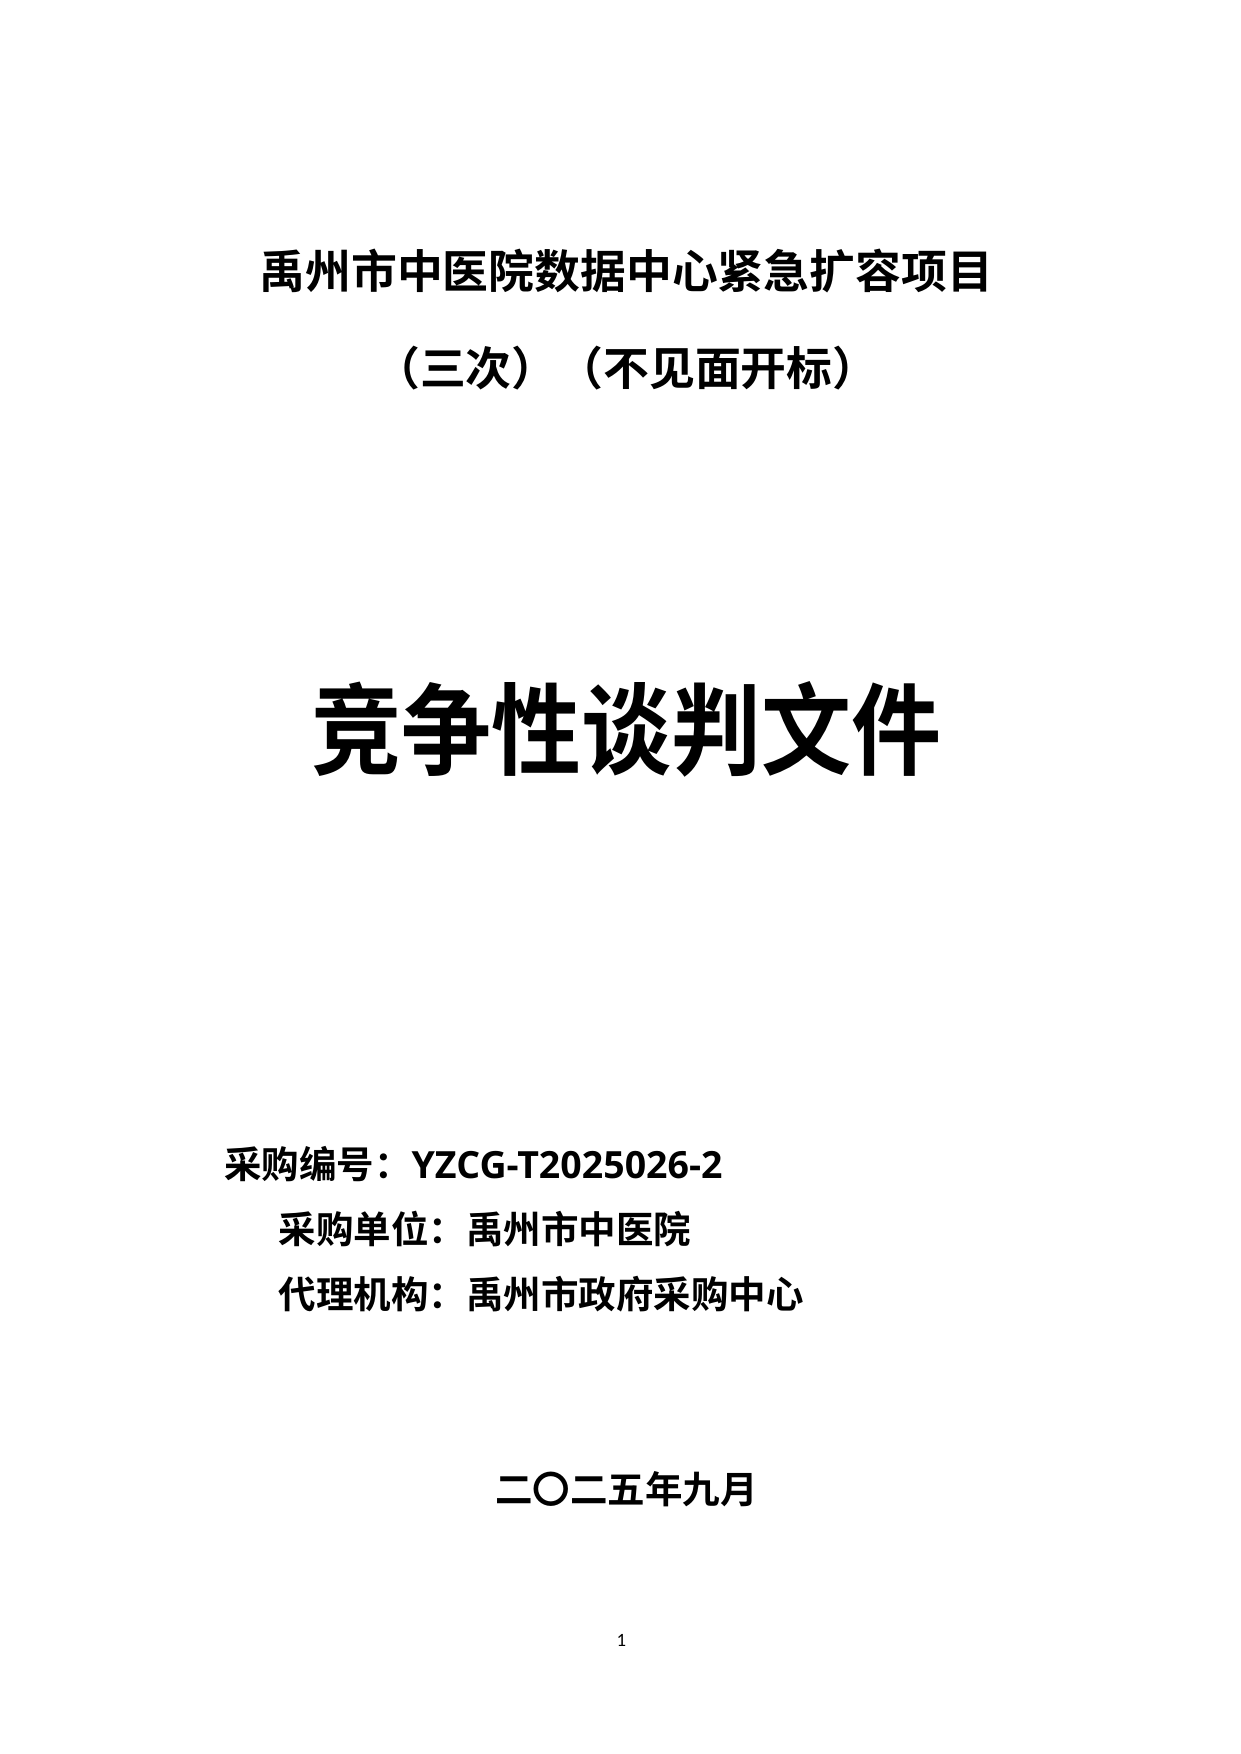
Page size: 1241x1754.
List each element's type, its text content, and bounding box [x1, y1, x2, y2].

text 代理机构：禹州市政府采购中心 [165, 1259, 1087, 1324]
text 二〇二五年九月 [165, 1454, 1087, 1519]
text 采购编号：YZCG-T2025026-2 [165, 1129, 1087, 1194]
text （三次）（不见面开标） [165, 317, 1087, 414]
text 采购单位：禹州市中医院 [165, 1194, 1087, 1259]
text 竞争性谈判文件 [165, 642, 1087, 804]
text 禹州市中医院数据中心紧急扩容项目 [165, 219, 1087, 317]
